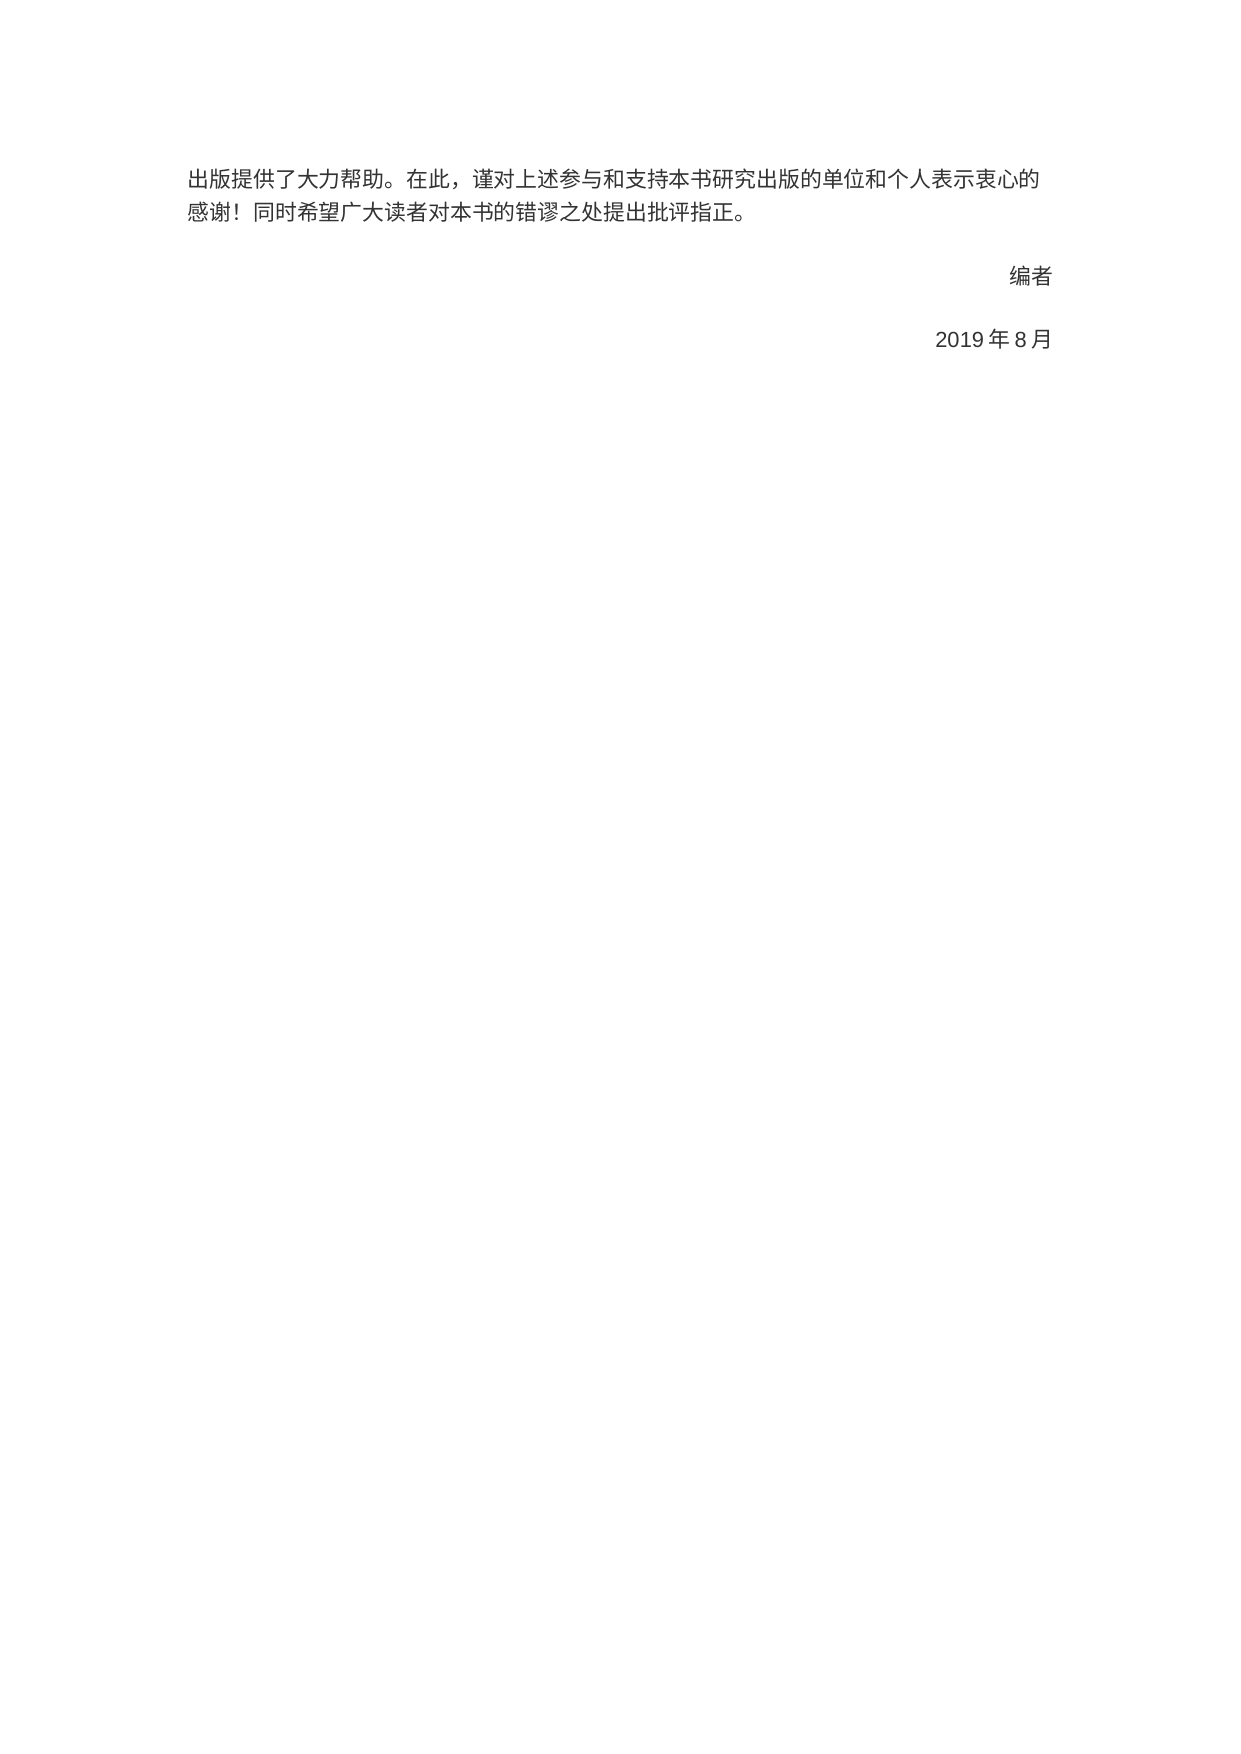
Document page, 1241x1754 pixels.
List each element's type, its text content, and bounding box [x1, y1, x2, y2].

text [187, 162, 1053, 227]
text 2019年8月 [187, 322, 1053, 354]
text 编者 [187, 258, 1053, 291]
